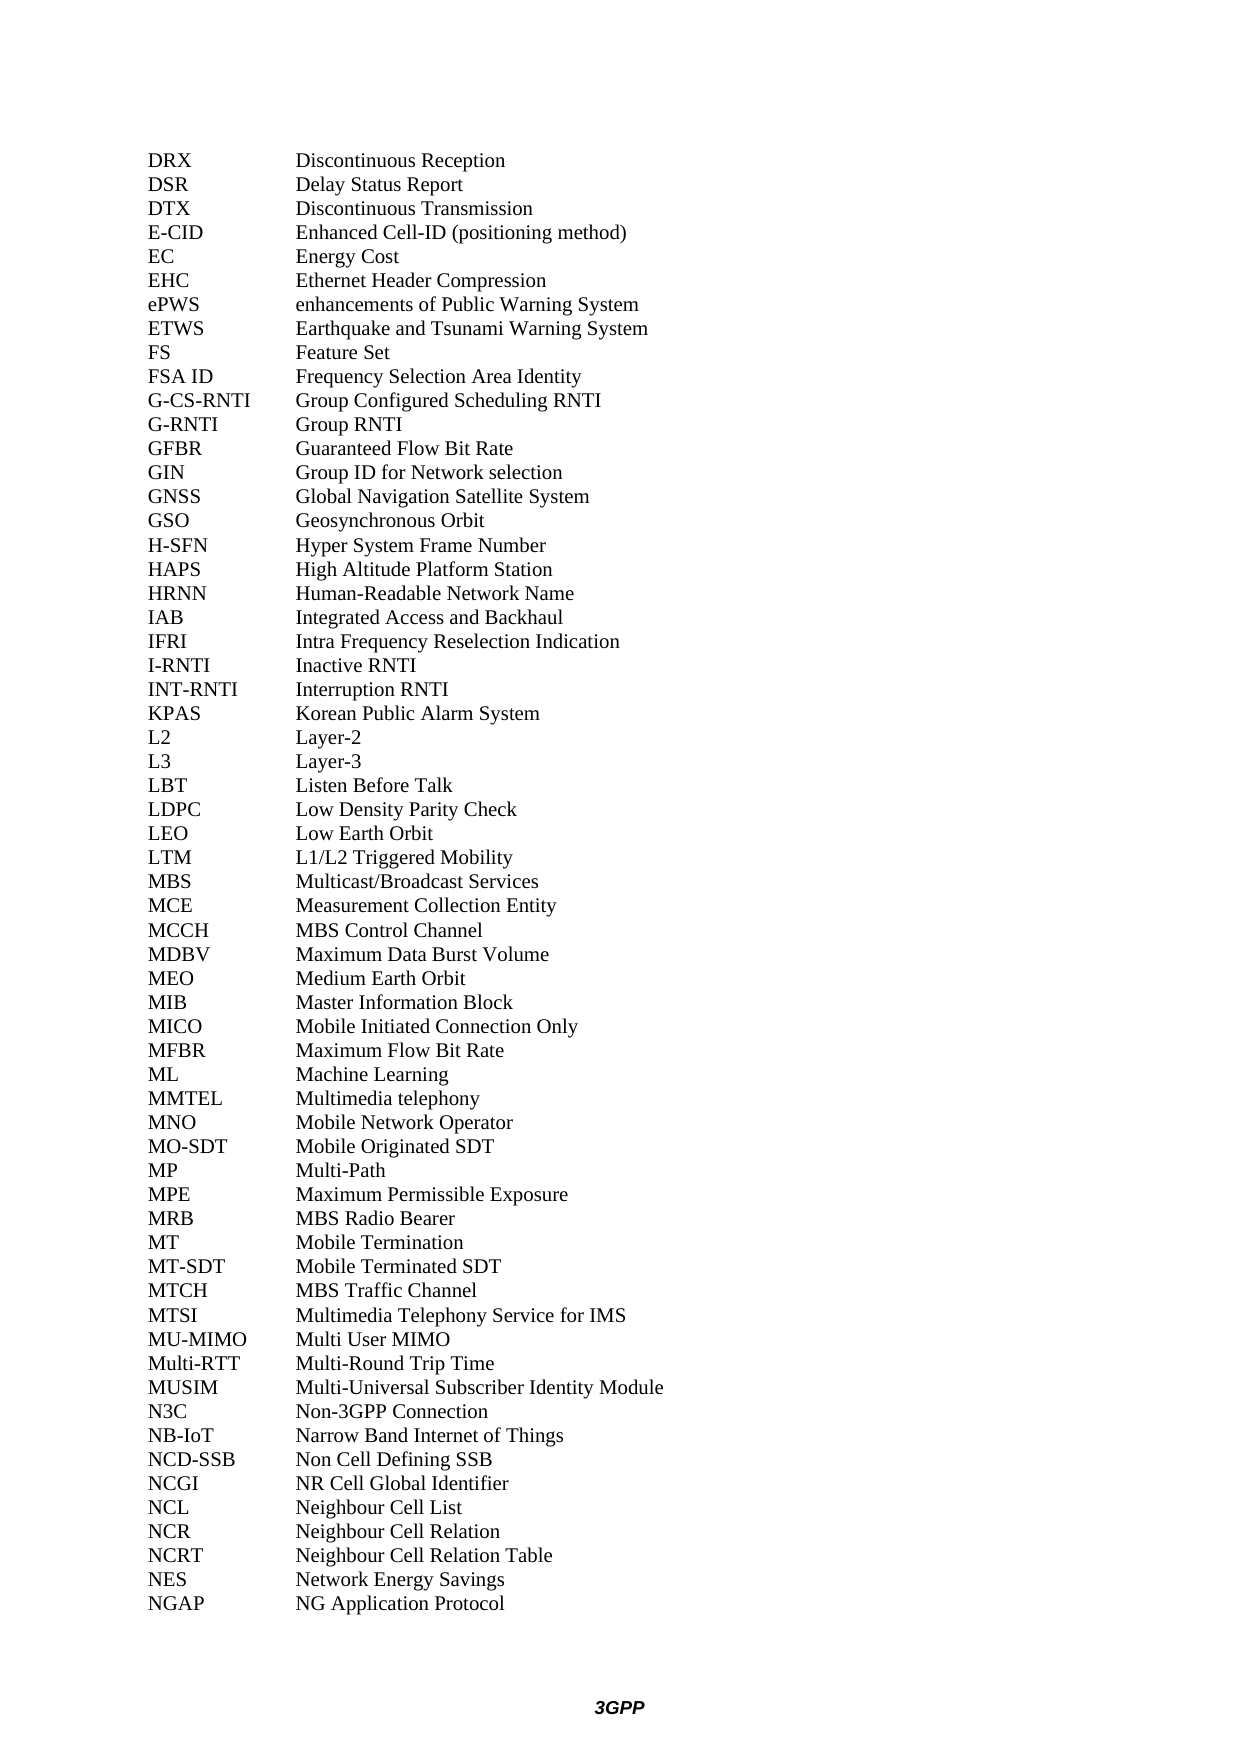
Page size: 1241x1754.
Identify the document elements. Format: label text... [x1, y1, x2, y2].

text NB-IoT Narrow Band Internet of Things [148, 1423, 1122, 1447]
text ML Machine Learning [148, 1062, 1122, 1086]
text GFBR Guaranteed Flow Bit Rate [148, 436, 1122, 460]
text MBS Multicast/Broadcast Services [148, 869, 1122, 893]
text LEO Low Earth Orbit [148, 821, 1122, 845]
text KPAS Korean Public Alarm System [148, 701, 1122, 725]
text GSO Geosynchronous Orbit [148, 508, 1122, 532]
text FSA ID Frequency Selection Area Identity [148, 364, 1122, 388]
text NCL Neighbour Cell List [148, 1495, 1122, 1519]
text NCRT Neighbour Cell Relation Table [148, 1543, 1122, 1567]
text EC Energy Cost [148, 244, 1122, 268]
text LTM L1/L2 Triggered Mobility [148, 845, 1122, 869]
text MFBR Maximum Flow Bit Rate [148, 1038, 1122, 1062]
text MTCH MBS Traffic Channel [148, 1278, 1122, 1302]
text MEO Medium Earth Orbit [148, 966, 1122, 990]
text MUSIM Multi-Universal Subscriber Identity Module [148, 1375, 1122, 1399]
text NCGI NR Cell Global Identifier [148, 1471, 1122, 1495]
text H-SFN Hyper System Frame Number [148, 532, 1122, 557]
text I-RNTI Inactive RNTI [148, 653, 1122, 677]
text MMTEL Multimedia telephony [148, 1086, 1122, 1110]
text MT Mobile Termination [148, 1230, 1122, 1254]
text MIB Master Information Block [148, 990, 1122, 1014]
text HAPS High Altitude Platform Station [148, 557, 1122, 581]
text MTSI Multimedia Telephony Service for IMS [148, 1302, 1122, 1327]
text MRB MBS Radio Bearer [148, 1206, 1122, 1230]
text NES Network Energy Savings [148, 1567, 1122, 1591]
text ETWS Earthquake and Tsunami Warning System [148, 316, 1122, 340]
text NCD-SSB Non Cell Defining SSB [148, 1447, 1122, 1471]
text MCE Measurement Collection Entity [148, 893, 1122, 917]
text MPE Maximum Permissible Exposure [148, 1182, 1122, 1206]
text MNO Mobile Network Operator [148, 1110, 1122, 1134]
text IAB Integrated Access and Backhaul [148, 605, 1122, 629]
text N3C Non-3GPP Connection [148, 1399, 1122, 1423]
text GNSS Global Navigation Satellite System [148, 484, 1122, 508]
text MDBV Maximum Data Burst Volume [148, 942, 1122, 966]
text G-CS-RNTI Group Configured Scheduling RNTI [148, 388, 1122, 412]
text LDPC Low Density Parity Check [148, 797, 1122, 821]
text L2 Layer-2 [148, 725, 1122, 749]
text MCCH MBS Control Channel [148, 917, 1122, 942]
text GIN Group ID for Network selection [148, 460, 1122, 484]
text ePWS enhancements of Public Warning System [148, 292, 1122, 316]
text FS Feature Set [148, 340, 1122, 364]
text DSR Delay Status Report [148, 172, 1122, 196]
text L3 Layer-3 [148, 749, 1122, 773]
text LBT Listen Before Talk [148, 773, 1122, 797]
text MU-MIMO Multi User MIMO [148, 1327, 1122, 1351]
text E-CID Enhanced Cell-ID (positioning method) [148, 220, 1122, 244]
text DRX Discontinuous Reception [148, 147, 1122, 172]
text MP Multi-Path [148, 1158, 1122, 1182]
text NGAP NG Application Protocol [148, 1591, 1122, 1615]
text G-RNTI Group RNTI [148, 412, 1122, 436]
text EHC Ethernet Header Compression [148, 268, 1122, 292]
text MT-SDT Mobile Terminated SDT [148, 1254, 1122, 1278]
text HRNN Human-Readable Network Name [148, 581, 1122, 605]
text MICO Mobile Initiated Connection Only [148, 1014, 1122, 1038]
text MO-SDT Mobile Originated SDT [148, 1134, 1122, 1158]
text DTX Discontinuous Transmission [148, 196, 1122, 220]
text Multi-RTT Multi-Round Trip Time [148, 1351, 1122, 1375]
text INT-RNTI Interruption RNTI [148, 677, 1122, 701]
text NCR Neighbour Cell Relation [148, 1519, 1122, 1543]
text IFRI Intra Frequency Reselection Indication [148, 629, 1122, 653]
